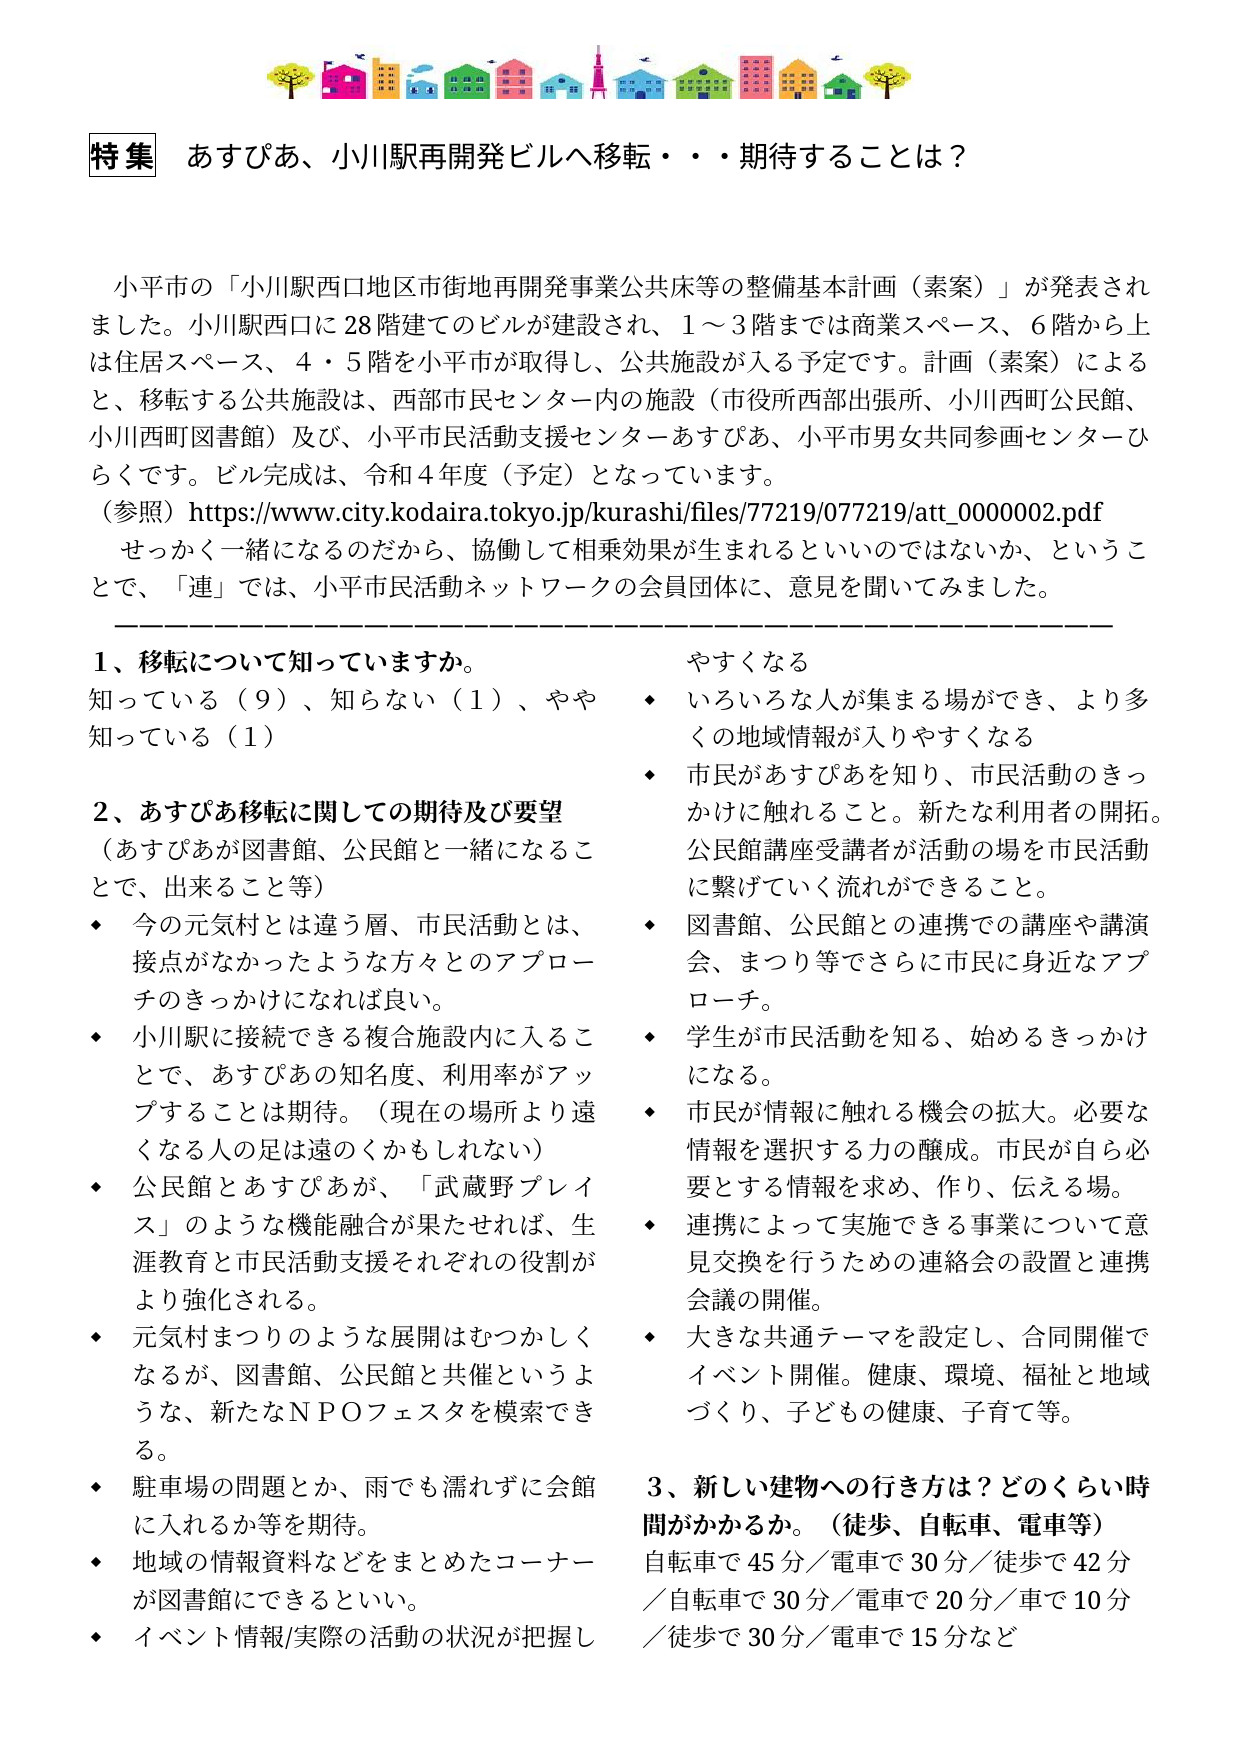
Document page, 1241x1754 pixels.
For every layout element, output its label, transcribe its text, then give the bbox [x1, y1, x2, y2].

text 知っている（９）、知らない（１）、やや知っている（１） [89, 680, 598, 755]
text 特 集 あすぴあ、小川駅再開発ビルへ移転・・・期待することは？ [89, 117, 1152, 192]
text ３、新しい建物への行き方は？どのくらい時間がかかるか。（徒歩、自転車、電車等） [642, 1467, 1152, 1542]
list 公民館とあすぴあが、「武蔵野プレイス」のような機能融合が果たせれば、生涯教育と市民活動支援それぞれの役割がより強化される。 [89, 1167, 598, 1317]
text 自転車で45分／電車で30分／徒歩で42分／自転車で30分／電車で20分／車で10分／徒歩で30分／電車で15分など [642, 1542, 1152, 1655]
text １、移転について知っていますか。 [89, 642, 598, 680]
list 元気村まつりのような展開はむつかしくなるが、図書館、公民館と共催というような、新たなＮＰＯフェスタを模索できる。 [89, 1317, 598, 1467]
text 小平市の「小川駅西口地区市街地再開発事業公共床等の整備基本計画（素案）」が発表されました。小川駅西口に28階建てのビルが建設され、１～３階までは商業スペース、６階から上は住居スペース、４・５階を小平市が取得し、公共施設が入る予定です。計画（素案）によると、移転する公共施設は、西部市民センター内の施設（市役所西部出張所、小川西町公民館、小川西町図書館）及び、小平市民活動支援センターあすぴあ、小平市男女共同参画センターひらくです。ビル完成は、令和４年度（予定）となっています。 [89, 267, 1152, 492]
list 地域の情報資料などをまとめたコーナーが図書館にできるといい。 [89, 1542, 598, 1617]
picture [265, 45, 914, 99]
list 小川駅に接続できる複合施設内に入ることで、あすぴあの知名度、利用率がアップすることは期待。（現在の場所より遠くなる人の足は遠のくかもしれない） [89, 1017, 598, 1167]
list 図書館、公民館との連携での講座や講演会、まつり等でさらに市民に身近なアプローチ。 [642, 905, 1152, 1017]
list 駐車場の問題とか、雨でも濡れずに会館に入れるか等を期待。 [89, 1467, 598, 1542]
text （あすぴあが図書館、公民館と一緒になることで、出来ること等） [89, 830, 598, 905]
list 市民があすぴあを知り、市民活動のきっかけに触れること。新たな利用者の開拓。公民館講座受講者が活動の場を市民活動に繋げていく流れができること。 [642, 755, 1152, 905]
list 学生が市民活動を知る、始めるきっかけになる。 [642, 1017, 1152, 1092]
text せっかく一緒になるのだから、協働して相乗効果が生まれるといいのではないか、ということで、「連」では、小平市民活動ネットワークの会員団体に、意見を聞いてみました。 [89, 530, 1152, 605]
list 連携によって実施できる事業について意見交換を行うための連絡会の設置と連携会議の開催。 [642, 1205, 1152, 1317]
text （参照）https://www.city.kodaira.tokyo.jp/kurashi/files/77219/077219/att_0000002.pdf [89, 492, 1152, 530]
list 市民が情報に触れる機会の拡大。必要な情報を選択する力の醸成。市民が自ら必要とする情報を求め、作り、伝える場。 [642, 1092, 1152, 1205]
list いろいろな人が集まる場ができ、より多くの地域情報が入りやすくなる [642, 680, 1152, 755]
text ２、あすぴあ移転に関しての期待及び要望 [89, 792, 598, 830]
list 今の元気村とは違う層、市民活動とは、接点がなかったような方々とのアプローチのきっかけになれば良い。 [89, 905, 598, 1017]
list イベント情報/実際の活動の状況が把握しやすくなる [89, 1617, 598, 1655]
list イベント情報/実際の活動の状況が把握しやすくなる [642, 642, 1152, 680]
text ―――――――――――――――――――――――――――――――――――――――― [89, 605, 1152, 642]
list 大きな共通テーマを設定し、合同開催でイベント開催。健康、環境、福祉と地域づくり、子どもの健康、子育て等。 [642, 1317, 1152, 1430]
